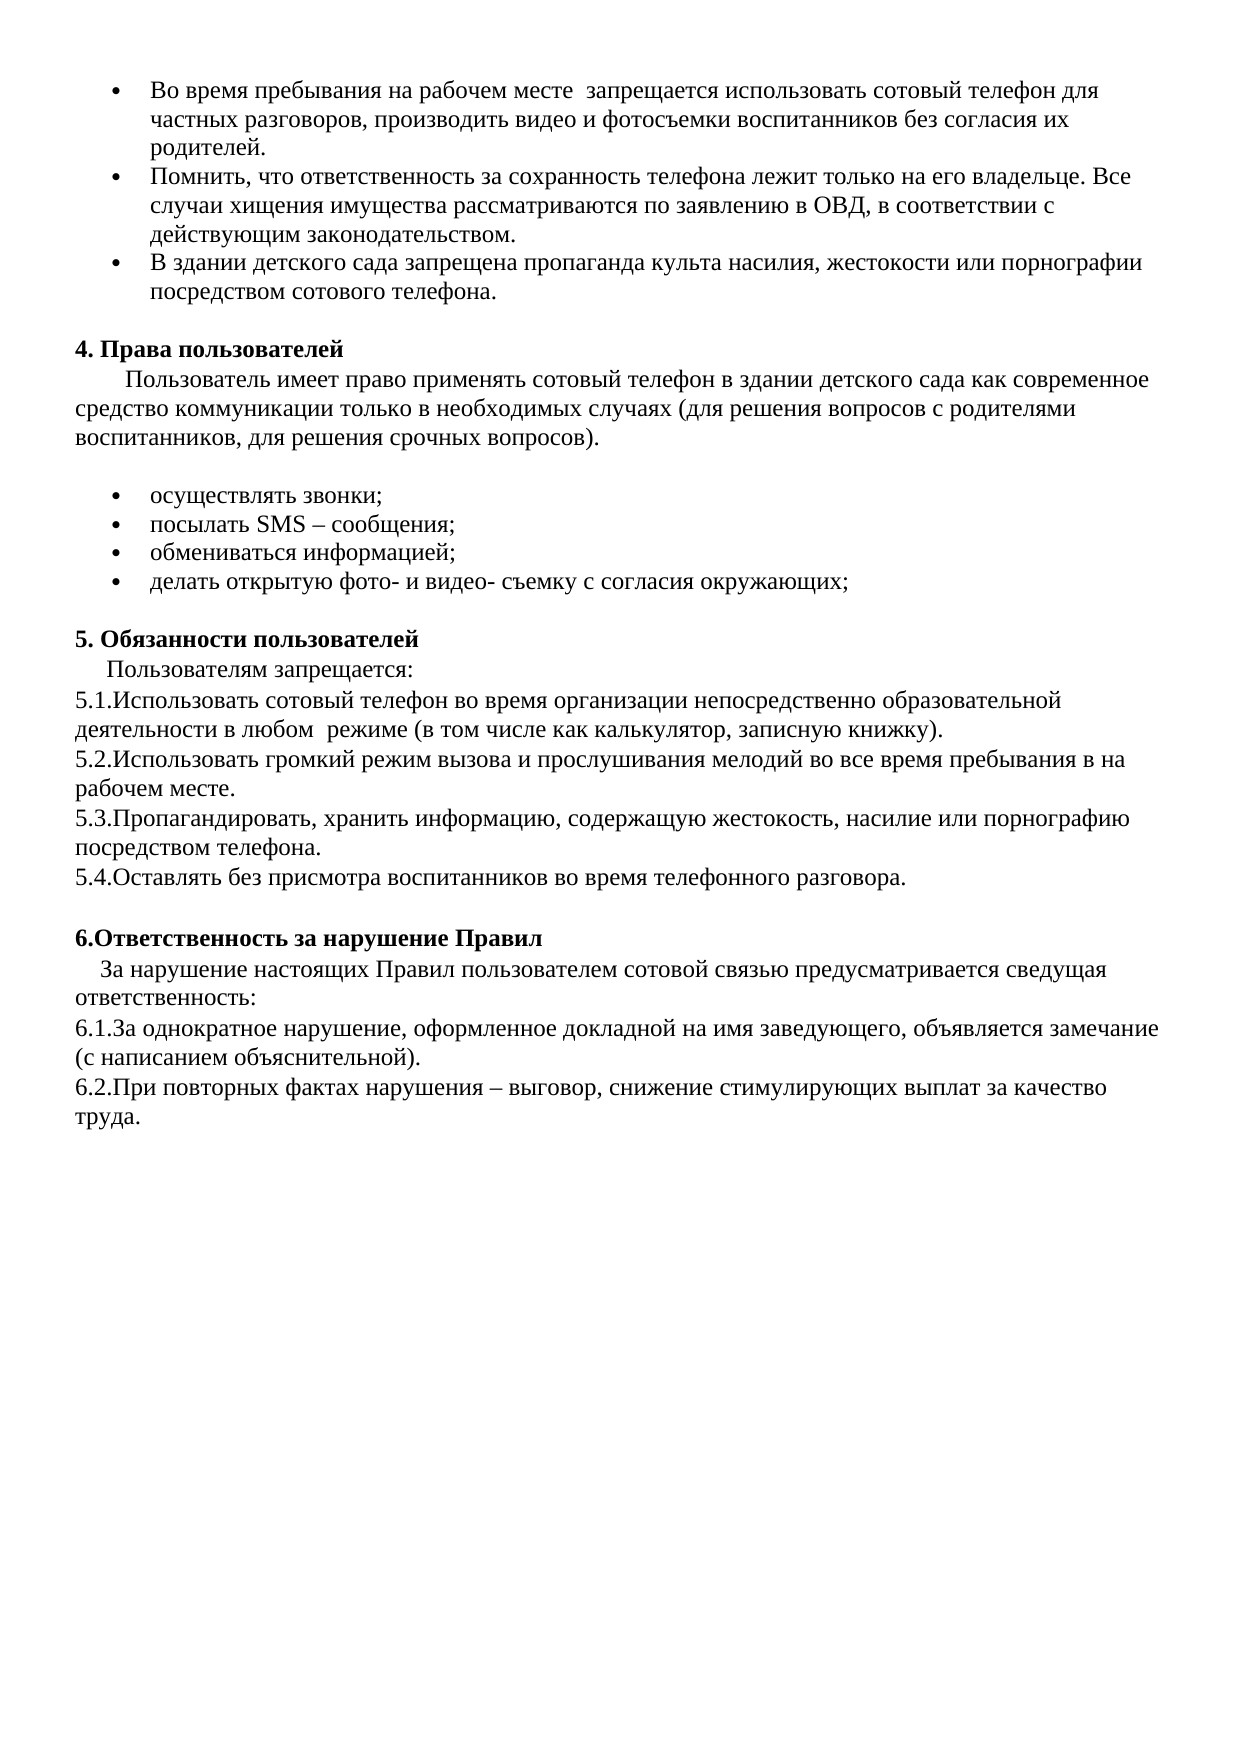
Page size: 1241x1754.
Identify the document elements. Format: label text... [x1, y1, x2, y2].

list Во время пребывания на рабочем месте запрещается использовать сотовый телефон для частных разговоров, производить видео и фотосъемки воспитанников без согласия их родителей. [112, 75, 1165, 161]
text 5.2.Использовать громкий режим вызова и прослушивания мелодий во все время пребывания в на рабочем месте. [75, 744, 1165, 802]
list обмениваться информацией; [112, 537, 1165, 566]
text Пользователям запрещается: [75, 654, 1165, 683]
list осуществлять звонки; [112, 480, 1165, 509]
text 4. Права пользователей [75, 334, 1165, 363]
list В здании детского сада запрещена пропаганда культа насилия, жестокости или порнографии посредством сотового телефона. [112, 247, 1165, 305]
text 6.2.При повторных фактах нарушения – выговор, снижение стимулирующих выплат за качество труда. [75, 1072, 1165, 1129]
list посылать SMS – сообщения; [112, 509, 1165, 537]
text 5. Обязанности пользователей [75, 624, 1165, 653]
text 5.3.Пропагандировать, хранить информацию, содержащую жестокость, насилие или порнографию посредством телефона. [75, 803, 1165, 861]
text 5.1.Использовать сотовый телефон во время организации непосредственно образовательной деятельности в любом режиме (в том числе как калькулятор, записную книжку). [75, 685, 1165, 742]
list делать открытую фото- и видео- съемку с согласия окружающих; [112, 566, 1165, 595]
text 6.1.За однократное нарушение, оформленное докладной на имя заведующего, объявляется замечание (с написанием объяснительной). [75, 1013, 1165, 1070]
text 5.4.Оставлять без присмотра воспитанников во время телефонного разговора. [75, 862, 1165, 891]
text Пользователь имеет право применять сотовый телефон в здании детского сада как современное средство коммуникации только в необходимых случаях (для решения вопросов с родителями воспитанников, для решения срочных вопросов). [75, 364, 1165, 451]
text 6.Ответственность за нарушение Правил [75, 923, 1165, 952]
list Помнить, что ответственность за сохранность телефона лежит только на его владельце. Все случаи хищения имущества рассматриваются по заявлению в ОВД, в соответствии с действующим законодательством. [112, 161, 1165, 247]
text За нарушение настоящих Правил пользователем сотовой связью предусматривается сведущая ответственность: [75, 954, 1165, 1011]
